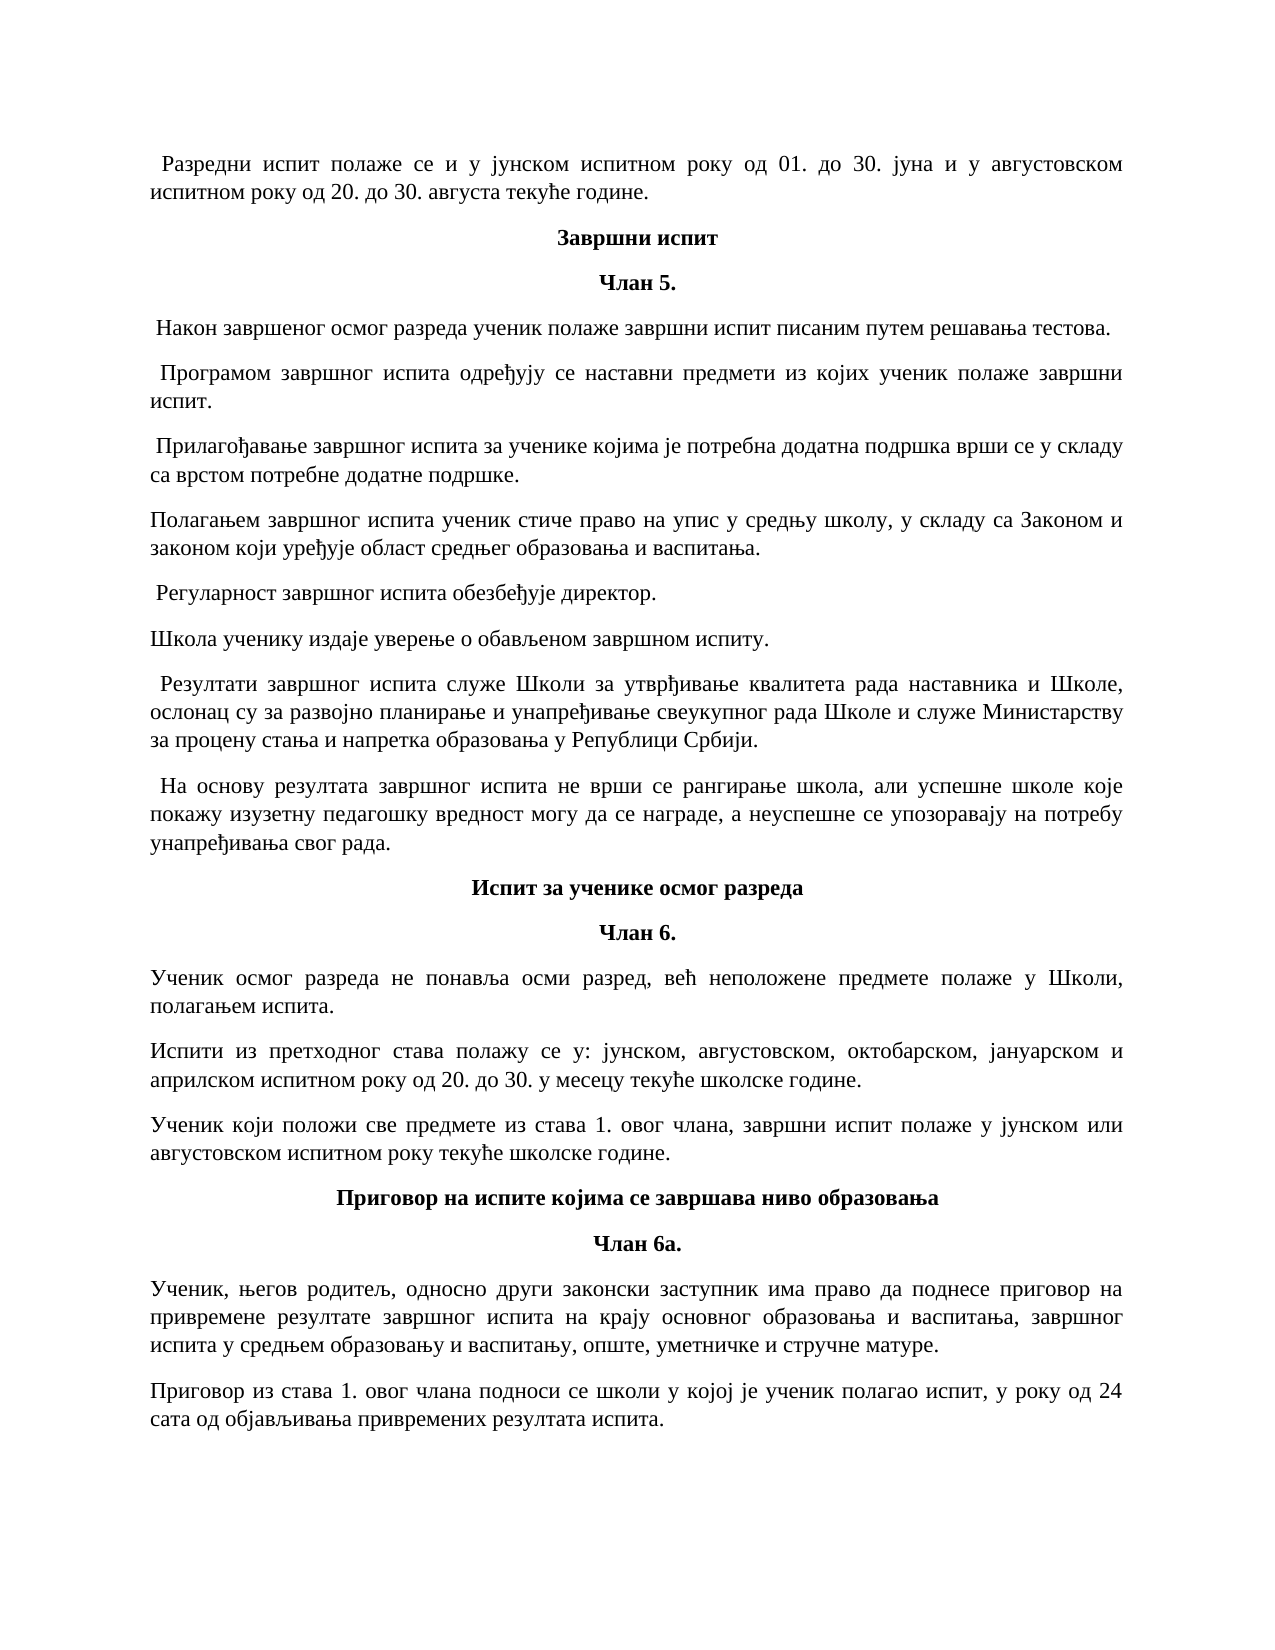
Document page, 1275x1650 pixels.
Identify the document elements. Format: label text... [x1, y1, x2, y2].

text Члан 6. [150, 919, 1125, 945]
text Члан 5. [150, 269, 1125, 295]
text Ученик осмог разреда не понавља осми разред, већ неположене предмете полаже у Школи, полагањем испита. [150, 964, 1125, 1019]
text Приговор из става 1. овог члана подноси се школи у којој је ученик полагао испит, у року од 24 сата од објављивања привремених резултата испита. [150, 1377, 1125, 1431]
text Приговор на испите којима се завршава ниво образовања [150, 1184, 1125, 1211]
text Завршни испит [150, 223, 1125, 250]
text Полагањем завршног испита ученик стиче право на упис у средњу школу, у складу са Законом и законом коjи уређуjе област средњег образовања и васпитања. [150, 506, 1125, 561]
text Резултати завршног испита служе Школи за утврђивање квалитета рада наставника и Школе, ослонац су за развоjно планирање и унапређивање свеукупног рада Школе и служе Министарству за процену стања и напретка образовања у Републици Србиjи. [150, 670, 1125, 753]
text Испит за ученике осмог разреда [150, 874, 1125, 900]
text Прилагођавање завршног испита за ученике коjима jе потребна додатна подршка врши се у складу са врстом потребне додатне подршке. [150, 432, 1125, 487]
text Након завршеног осмог разреда ученик полаже завршни испит писаним путем решавања тестова. [150, 314, 1125, 340]
text Ученик, његов родитељ, односно други законски заступник има право да поднесе приговор на привремене резултате завршног испита на крају основног образовања и васпитања, завршног испита у средњем образовању и васпитању, опште, уметничке и стручне матуре. [150, 1275, 1125, 1358]
text Регуларност завршног испита обезбеђуjе директор. [150, 579, 1125, 606]
text Програмом завршног испита одређуjу се наставни предмети из коjих ученик полаже завршни испит. [150, 359, 1125, 414]
text Разредни испит полаже се и у јунском испитном року од 01. до 30. јуна и у августовском испитном року од 20. до 30. августа текуће године. [150, 150, 1125, 205]
text На основу резултата завршног испита не врши се рангирање школа, али успешне школе коjе покажу изузетну педагошку вредност могу да се награде, а неуспешне се упозораваjу на потребу унапређивања свог рада. [150, 772, 1125, 855]
text Ученик који положи све предмете из става 1. овог члана, завршни испит полаже у јунском или августовском испитном року текуће школске године. [150, 1111, 1125, 1166]
text Члан 6а. [150, 1229, 1125, 1256]
text Испити из претходног става полажу се у: јунском, августовском, октобарском, јануарском и априлском испитном року од 20. до 30. у месецу текуће школске године. [150, 1037, 1125, 1092]
text Школа ученику издаје уверење о обављеном завршном испиту. [150, 624, 1125, 651]
